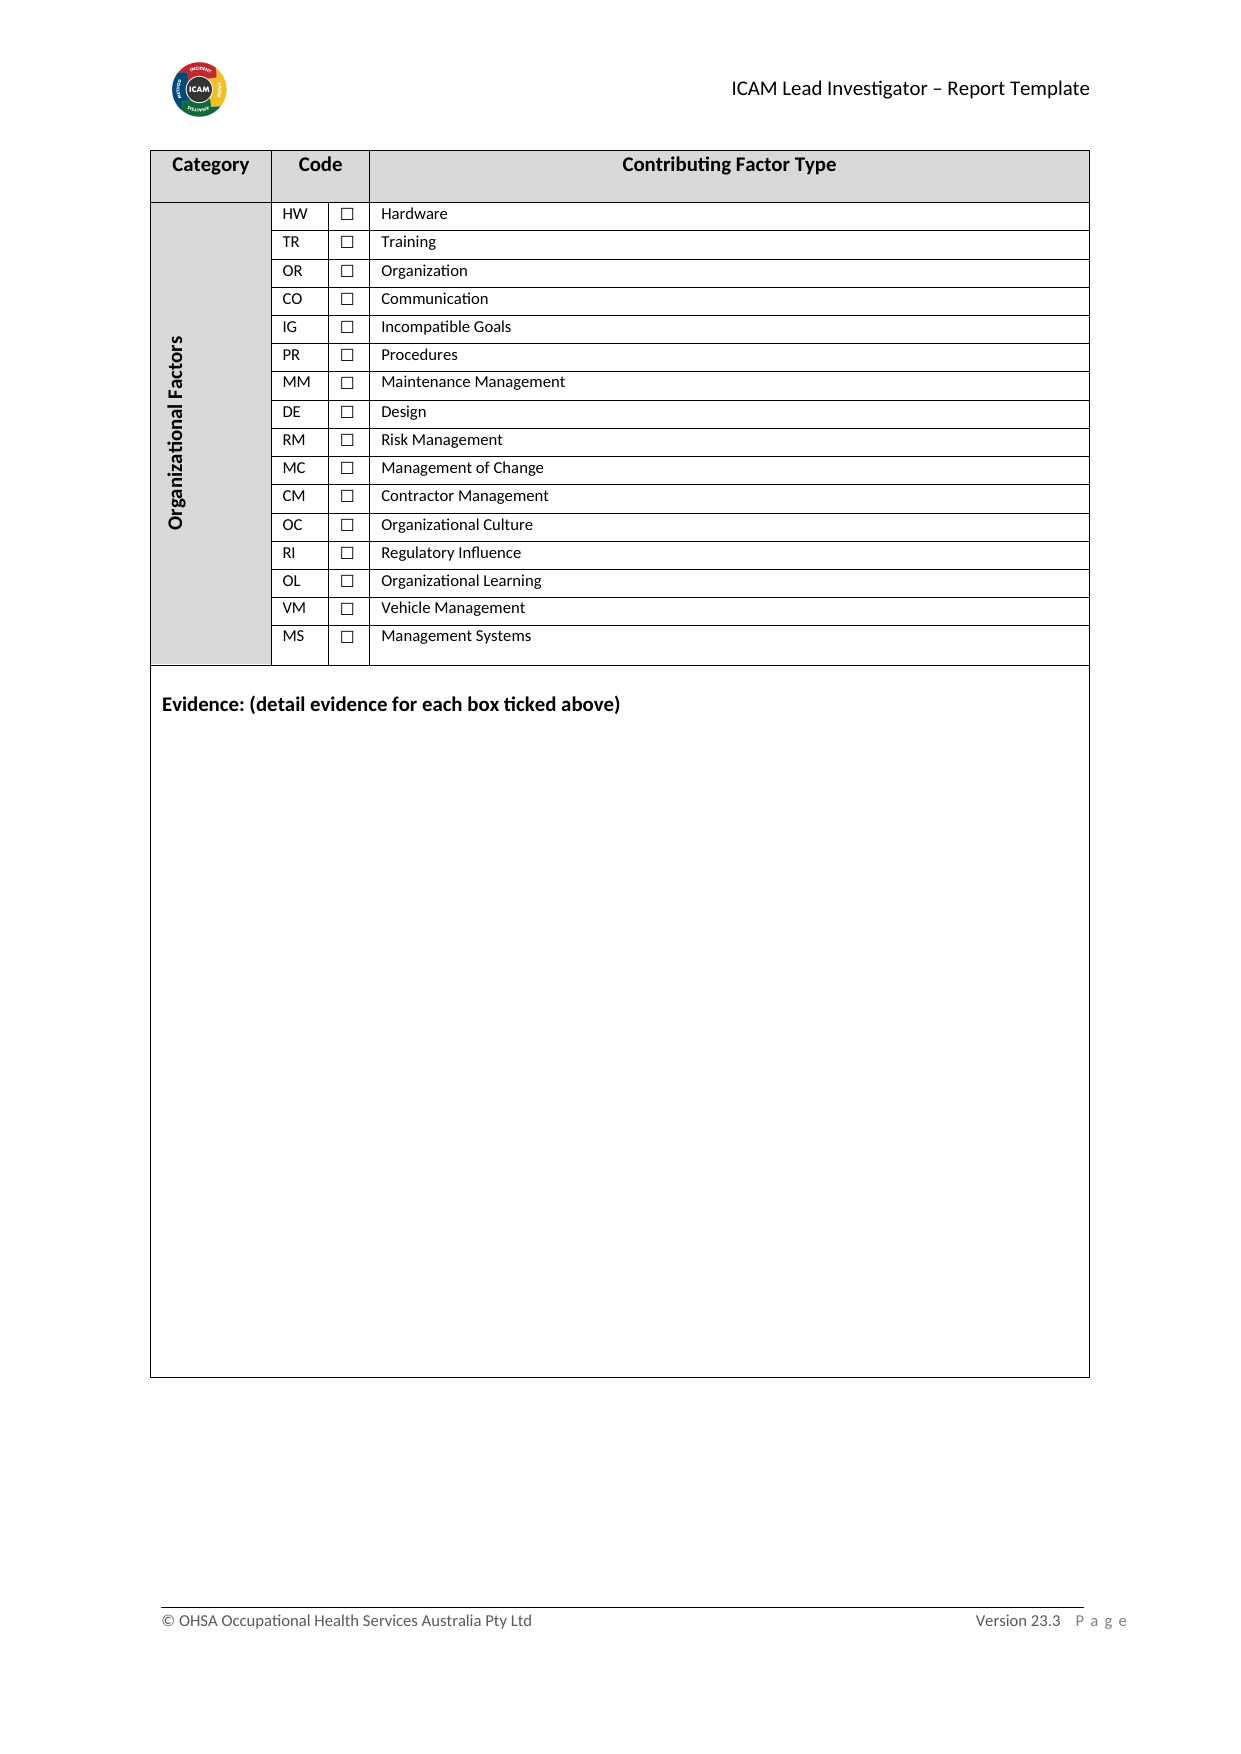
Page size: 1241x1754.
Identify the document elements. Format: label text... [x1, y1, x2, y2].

table_cell VM [272, 598, 328, 625]
table_cell IG [272, 316, 328, 343]
table_cell OC [272, 514, 328, 541]
table_cell Management Systems [370, 626, 1089, 664]
table_cell Contractor Management [370, 485, 1089, 513]
table_cell Organizational Culture [370, 514, 1089, 541]
table_cell Risk Management [370, 429, 1089, 456]
table_cell TR [272, 231, 328, 259]
table_header Contributing Factor Type [370, 151, 1089, 202]
table_cell Design [370, 401, 1089, 428]
table_cell Training [370, 231, 1089, 259]
table_cell Organization [370, 260, 1089, 287]
table_cell Vehicle Management [370, 598, 1089, 625]
table_cell OL [272, 570, 328, 597]
table_header Code [272, 151, 369, 202]
table_cell MC [272, 457, 328, 484]
table_cell RI [272, 542, 328, 569]
table_cell Organizational Learning [370, 570, 1089, 597]
table_cell HW [272, 203, 328, 230]
table_cell MM [272, 372, 328, 400]
table_cell DE [272, 401, 328, 428]
table_cell Management of Change [370, 457, 1089, 484]
table_cell CO [272, 288, 328, 315]
table_cell Hardware [370, 203, 1089, 230]
table_cell Regulatory Influence [370, 542, 1089, 569]
table_header Category [151, 151, 271, 202]
table_cell RM [272, 429, 328, 456]
picture [167, 57, 232, 122]
table_cell MS [272, 626, 328, 664]
table_cell Evidence: (detail evidence for each box ticked above) [151, 666, 1089, 1377]
table_cell Incompatible Goals [370, 316, 1089, 343]
table_cell Maintenance Management [370, 372, 1089, 400]
table_cell CM [272, 485, 328, 513]
table_cell Organizational Factors [151, 203, 271, 664]
table_cell OR [272, 260, 328, 287]
table_cell Communication [370, 288, 1089, 315]
table_cell PR [272, 344, 328, 371]
table_cell Procedures [370, 344, 1089, 371]
